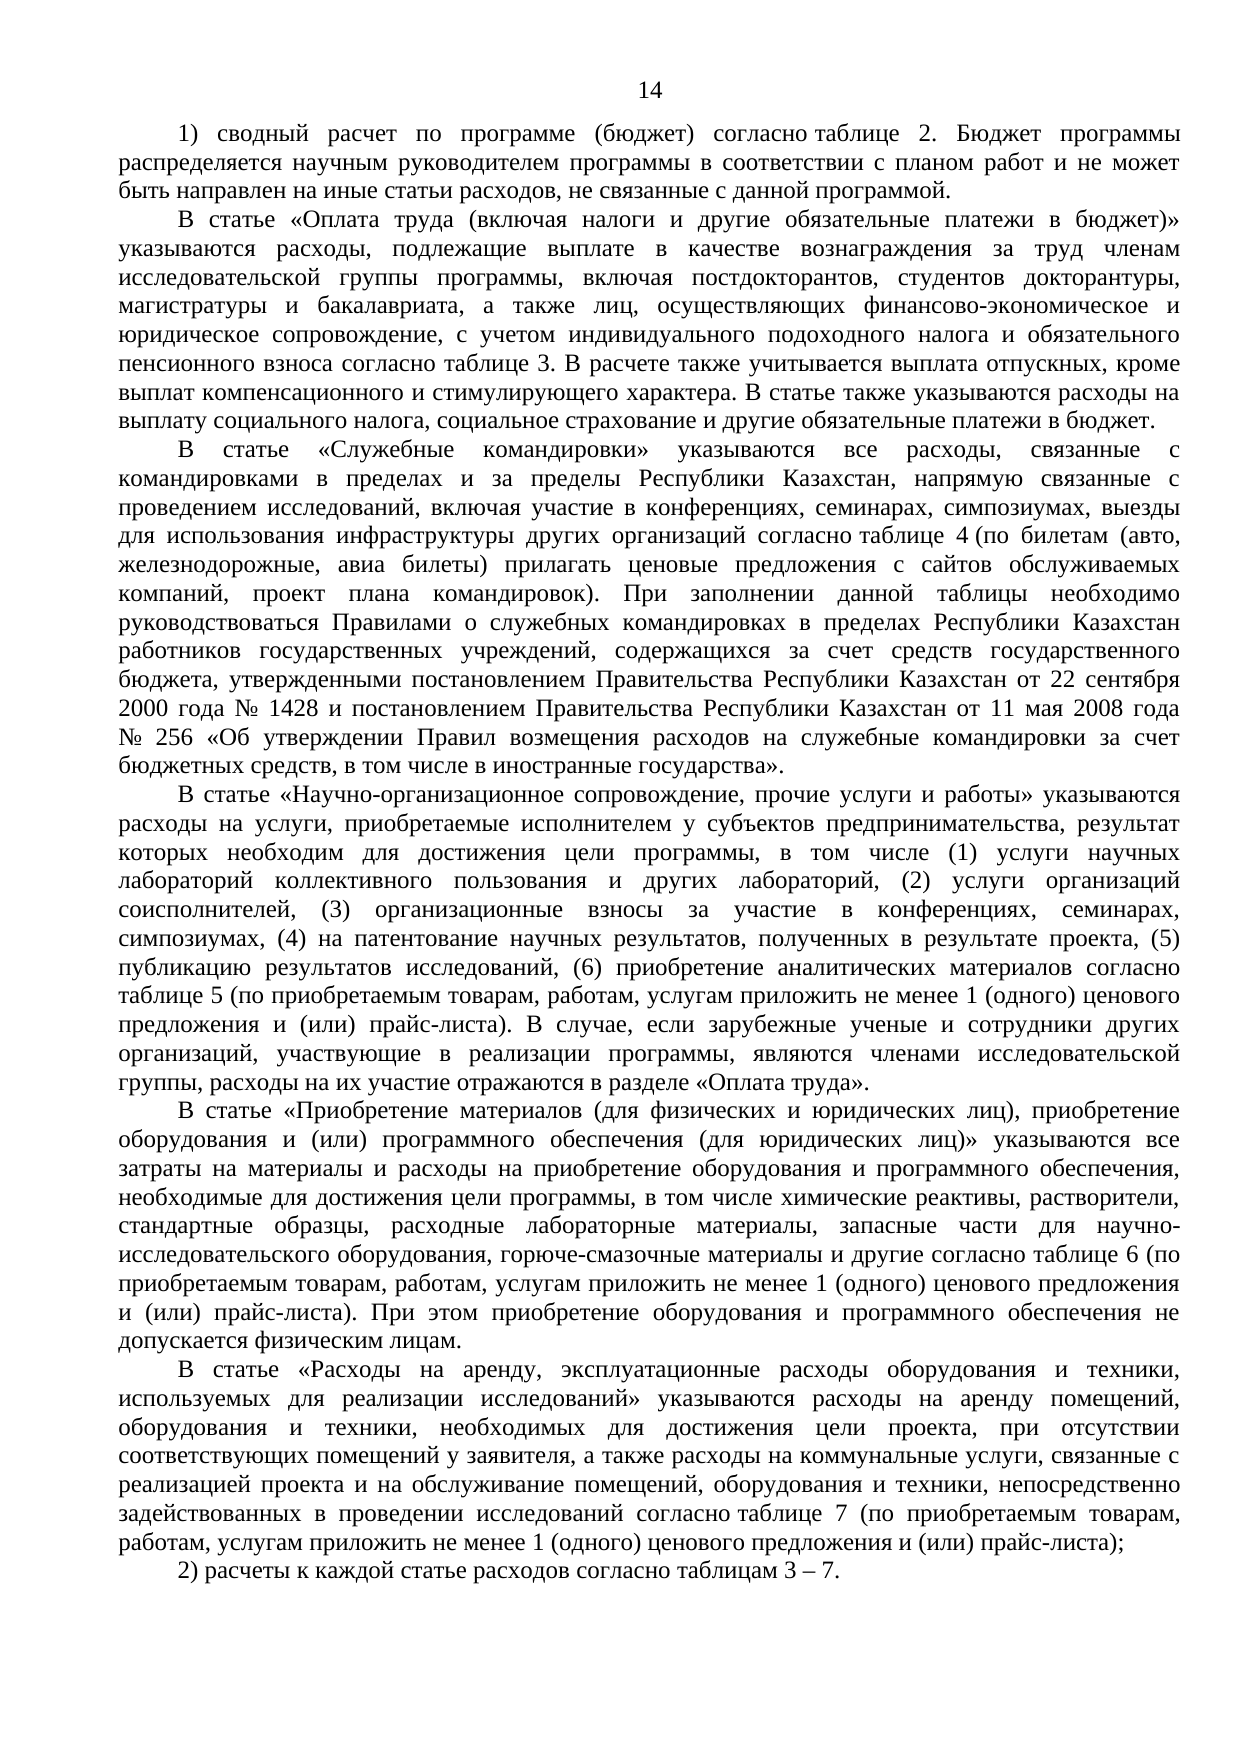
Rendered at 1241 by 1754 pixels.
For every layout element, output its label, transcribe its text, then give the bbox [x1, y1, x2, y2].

text В статье «Расходы на аренду, эксплуатационные расходы оборудования и техники, используемых для реализации исследований» указываются расходы на аренду помещений, оборудования и техники, необходимых для достижения цели проекта, при отсутствии соответствующих помещений у заявителя, а также расходы на коммунальные услуги, связанные с реализацией проекта и на обслуживание помещений, оборудования и техники, непосредственно задействованных в проведении исследований согласно таблице 7 (по приобретаемым товарам, работам, услугам приложить не менее 1 (одного) ценового предложения и (или) прайс-листа); [118, 1354, 1181, 1556]
text В статье «Оплата труда (включая налоги и другие обязательные платежи в бюджет)» указываются расходы, подлежащие выплате в качестве вознаграждения за труд членам исследовательской группы программы, включая постдокторантов, студентов докторантуры, магистратуры и бакалавриата, а также лиц, осуществляющих финансово-экономическое и юридическое сопровождение, с учетом индивидуального подоходного налога и обязательного пенсионного взноса согласно таблице 3. В расчете также учитывается выплата отпускных, кроме выплат компенсационного и стимулирующего характера. В статье также указываются расходы на выплату социального налога, социальное страхование и другие обязательные платежи в бюджет. [118, 204, 1181, 434]
text 1) сводный расчет по программе (бюджет) согласно таблице 2. Бюджет программы распределяется научным руководителем программы в соответствии с планом работ и не может быть направлен на иные статьи расходов, не связанные с данной программой. [118, 118, 1181, 204]
text 2) расчеты к каждой статье расходов согласно таблицам 3 – 7. [118, 1556, 1181, 1584]
text В статье «Приобретение материалов (для физических и юридических лиц), приобретение оборудования и (или) программного обеспечения (для юридических лиц)» указываются все затраты на материалы и расходы на приобретение оборудования и программного обеспечения, необходимые для достижения цели программы, в том числе химические реактивы, растворители, стандартные образцы, расходные лабораторные материалы, запасные части для научно-исследовательского оборудования, горюче-смазочные материалы и другие согласно таблице 6 (по приобретаемым товарам, работам, услугам приложить не менее 1 (одного) ценового предложения и (или) прайс-листа). При этом приобретение оборудования и программного обеспечения не допускается физическим лицам. [118, 1096, 1181, 1354]
text В статье «Научно-организационное сопровождение, прочие услуги и работы» указываются расходы на услуги, приобретаемые исполнителем у субъектов предпринимательства, результат которых необходим для достижения цели программы, в том числе (1) услуги научных лабораторий коллективного пользования и других лабораторий, (2) услуги организаций соисполнителей, (3) организационные взносы за участие в конференциях, семинарах, симпозиумах, (4) на патентование научных результатов, полученных в результате проекта, (5) публикацию результатов исследований, (6) приобретение аналитических материалов согласно таблице 5 (по приобретаемым товарам, работам, услугам приложить не менее 1 (одного) ценового предложения и (или) прайс-листа). В случае, если зарубежные ученые и сотрудники других организаций, участвующие в реализации программы, являются членами исследовательской группы, расходы на их участие отражаются в разделе «Оплата труда». [118, 779, 1181, 1096]
text В статье «Служебные командировки» указываются все расходы, связанные с командировками в пределах и за пределы Республики Казахстан, напрямую связанные с проведением исследований, включая участие в конференциях, семинарах, симпозиумах, выезды для использования инфраструктуры других организаций согласно таблице 4 (по билетам (авто, железнодорожные, авиа билеты) прилагать ценовые предложения с сайтов обслуживаемых компаний, проект плана командировок). При заполнении данной таблицы необходимо руководствоваться Правилами о служебных командировках в пределах Республики Казахстан работников государственных учреждений, содержащихся за счет средств государственного бюджета, утвержденными постановлением Правительства Республики Казахстан от 22 сентября 2000 года № 1428 и постановлением Правительства Республики Казахстан от 11 мая 2008 года № 256 «Об утверждении Правил возмещения расходов на служебные командировки за счет бюджетных средств, в том числе в иностранные государства». [118, 434, 1181, 779]
